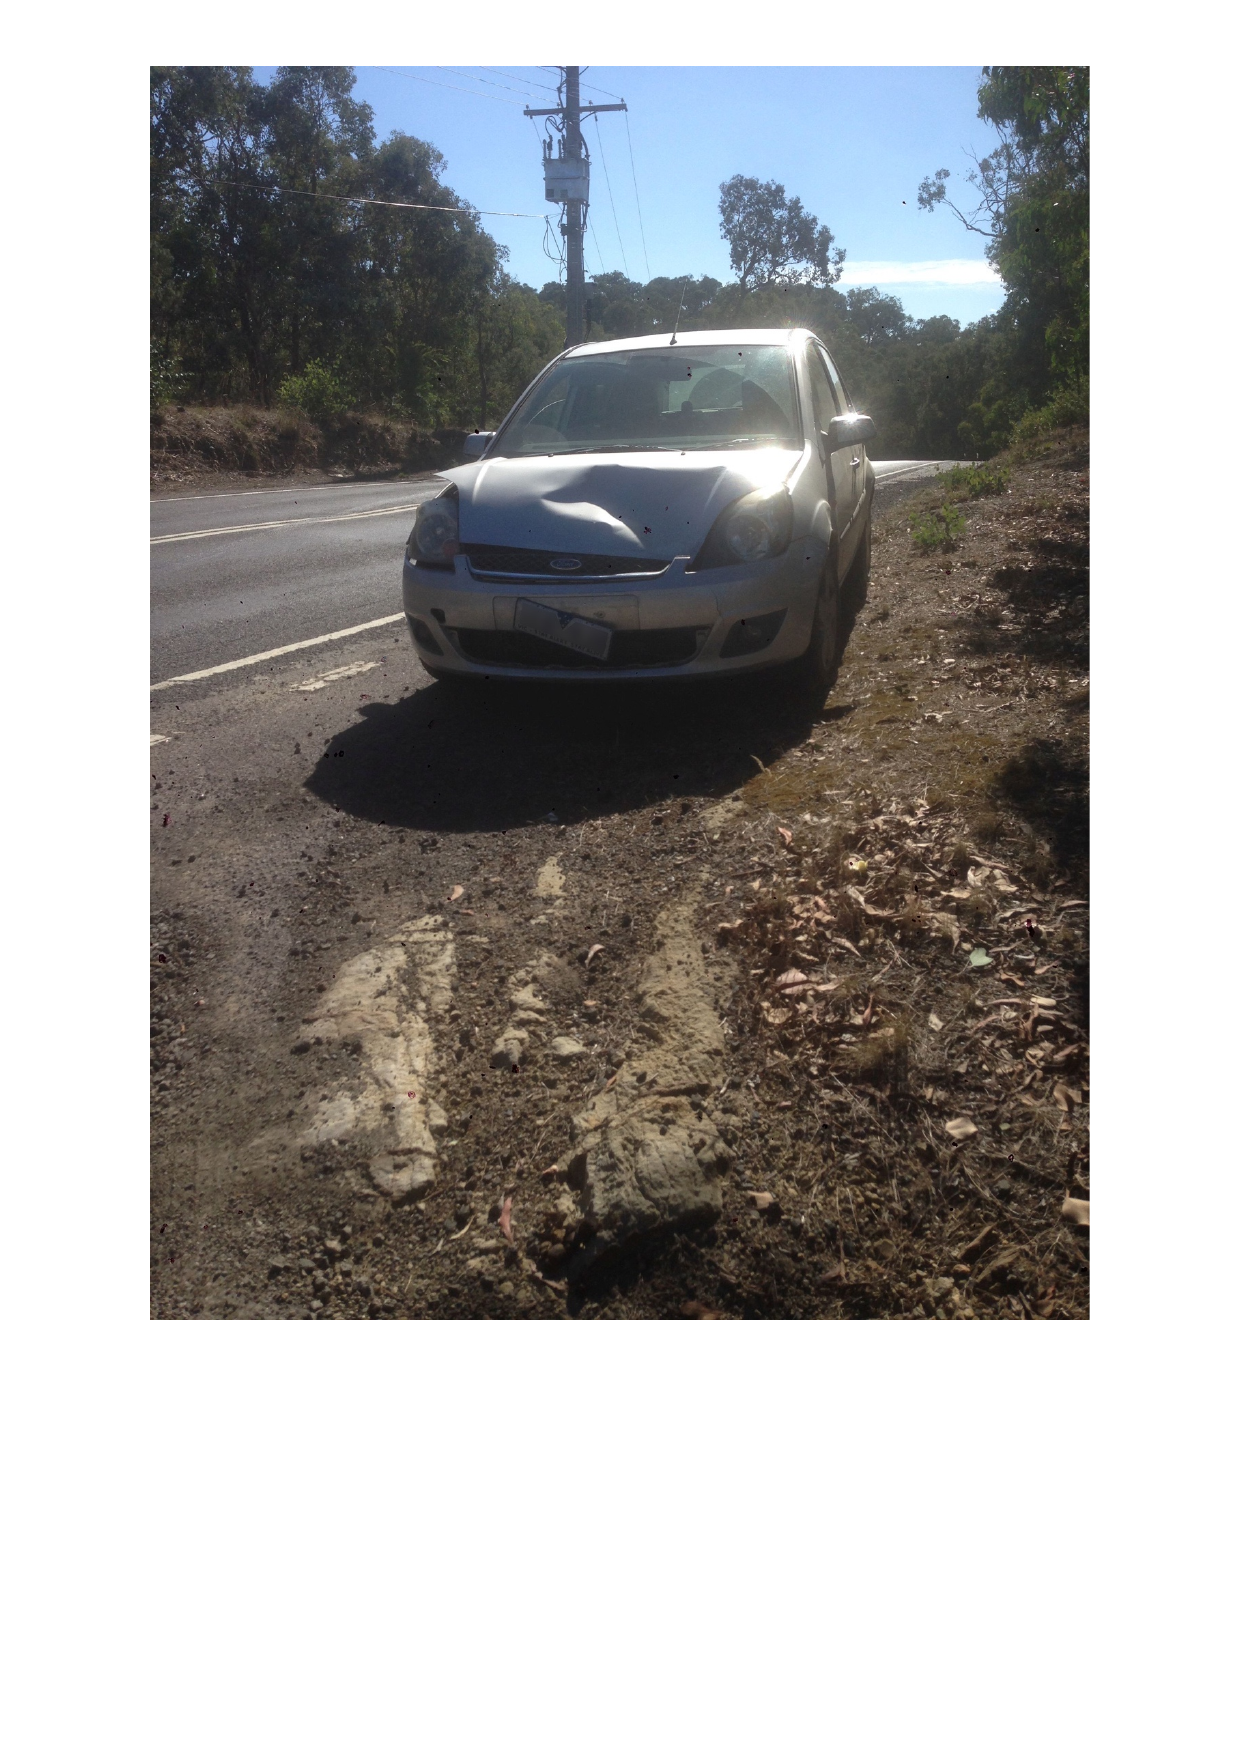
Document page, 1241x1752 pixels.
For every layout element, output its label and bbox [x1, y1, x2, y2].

picture [150, 66, 1090, 1320]
